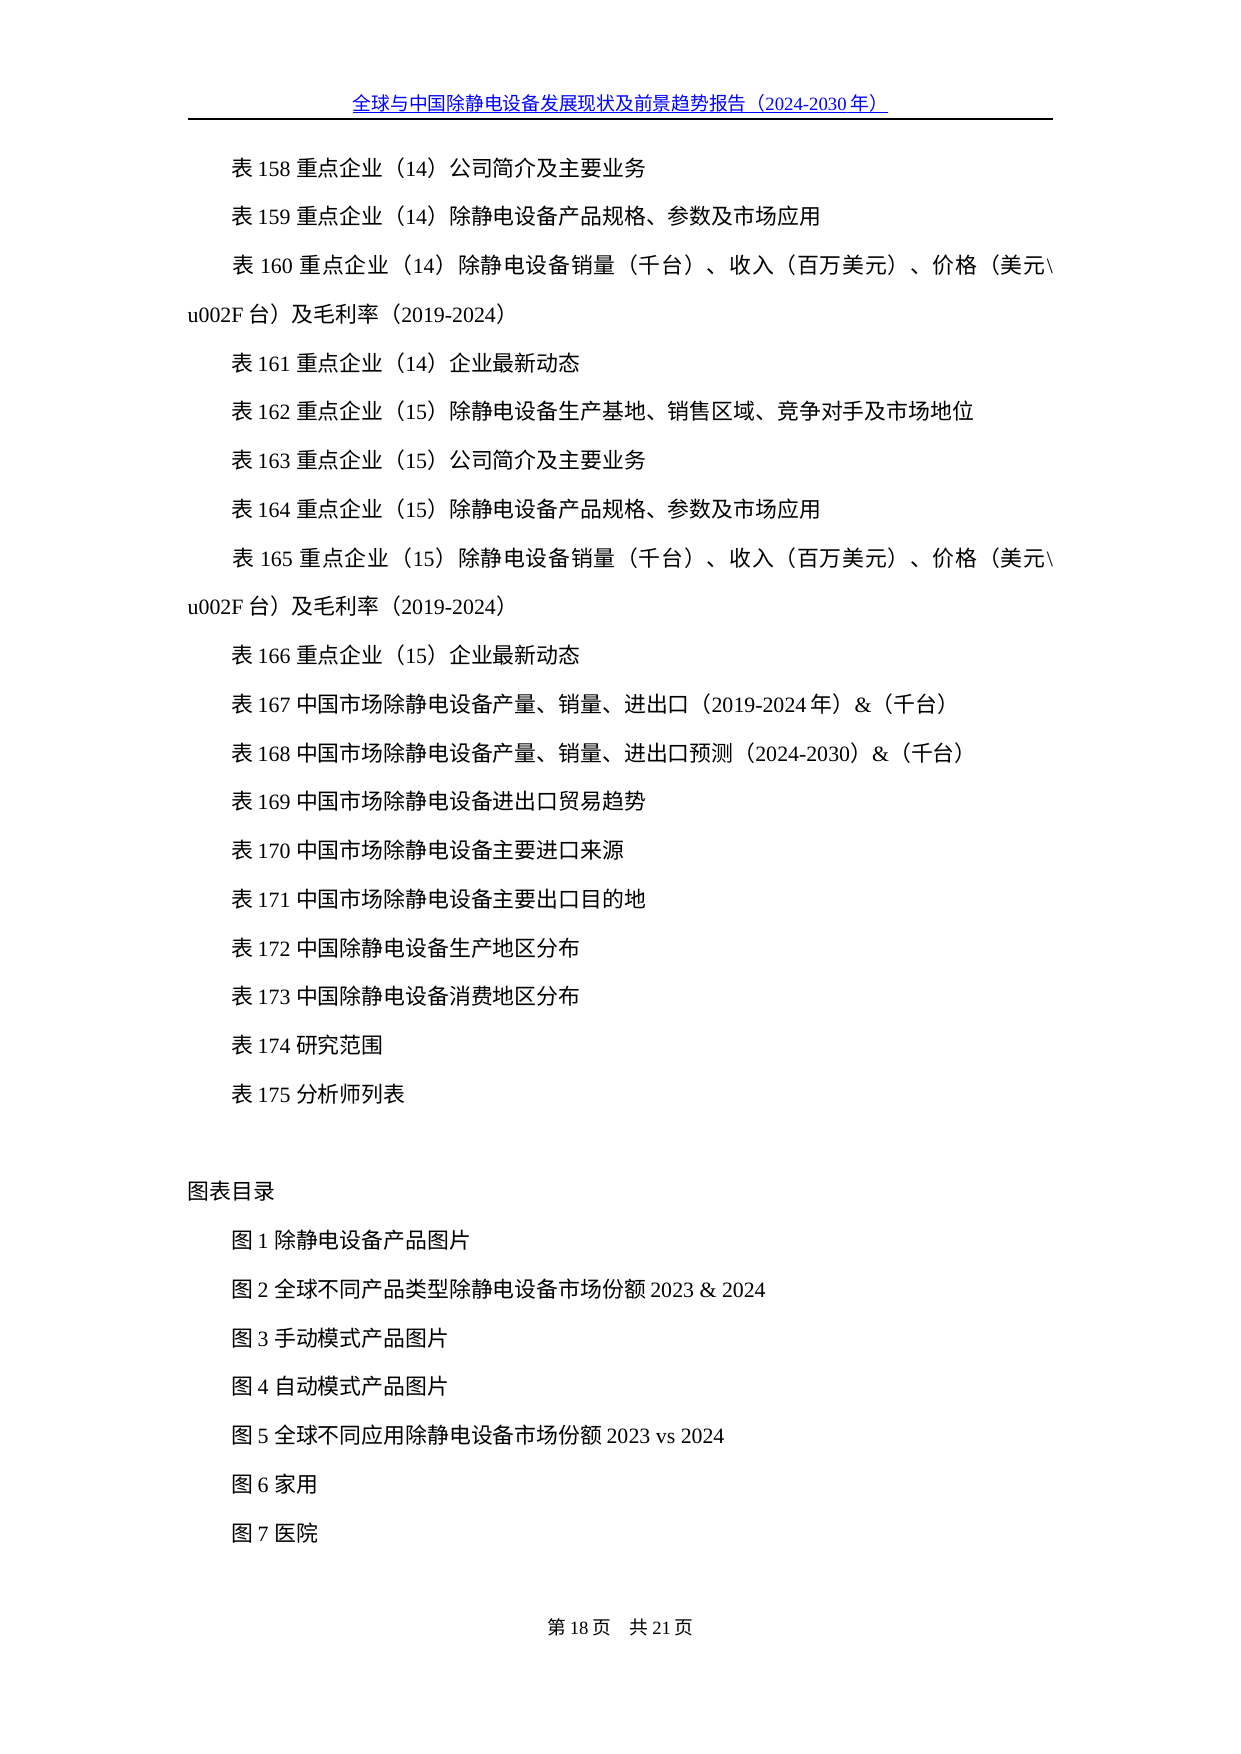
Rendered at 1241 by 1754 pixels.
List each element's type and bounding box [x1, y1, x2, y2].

text [187, 150, 1053, 1548]
